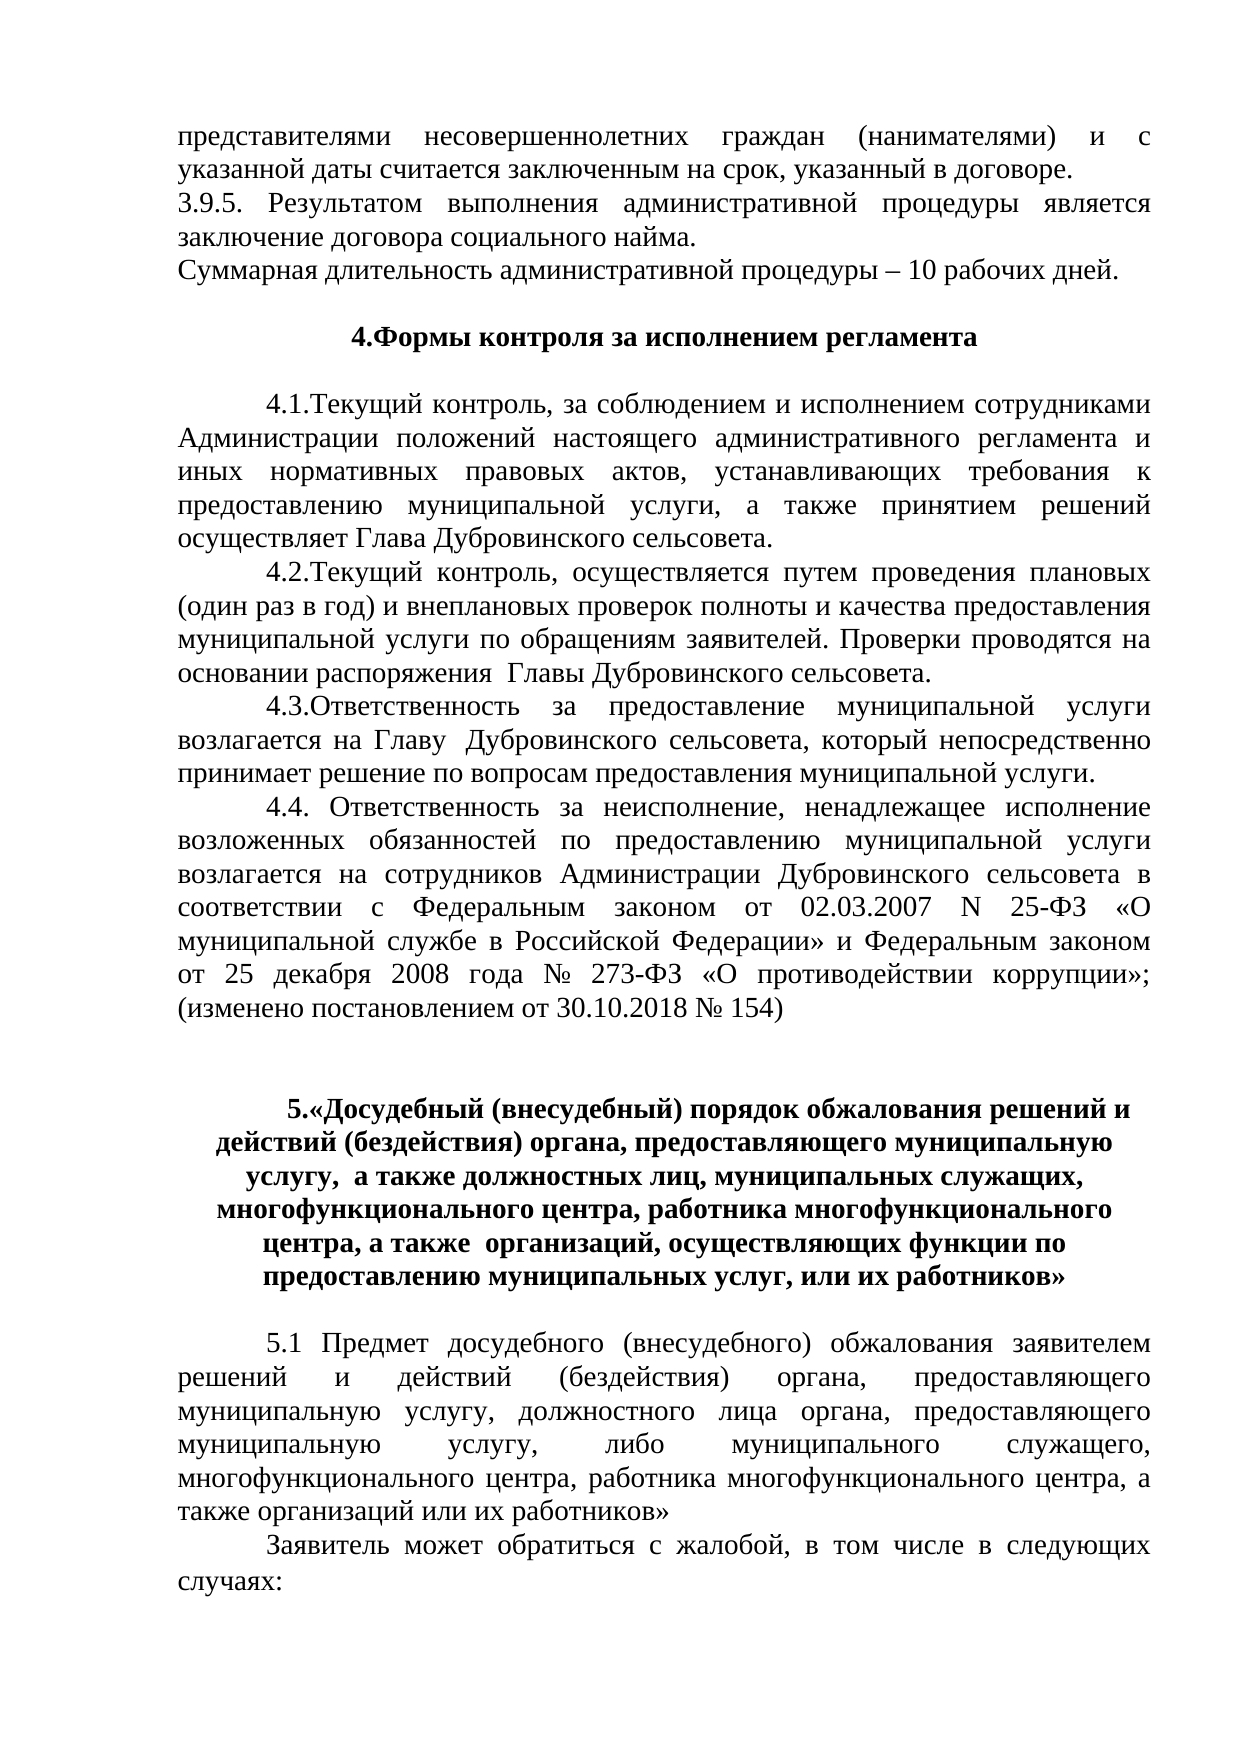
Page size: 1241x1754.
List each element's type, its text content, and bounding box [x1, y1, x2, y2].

text 4.3.Ответственность за предоставление муниципальной услуги возлагается на Главу Дубровинского сельсовета, который непосредственно принимает решение по вопросам предоставления муниципальной услуги. [177, 688, 1152, 789]
text 3.9.5. Результатом выполнения административной процедуры является заключение договора социального найма. [177, 185, 1152, 252]
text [177, 118, 1152, 185]
text Заявитель может обратиться с жалобой, в том числе в следующих случаях: [177, 1527, 1152, 1597]
text Суммарная длительность административной процедуры – 10 рабочих дней. [177, 252, 1152, 286]
text 5.1 Предмет досудебного (внесудебного) обжалования заявителем решений и действий (бездействия) органа, предоставляющего муниципальную услугу, должностного лица органа, предоставляющего муниципальную услугу, либо муниципального служащего, многофункционального центра, работника многофункционального центра, а также организаций или их работников» [177, 1326, 1152, 1527]
text 4.1.Текущий контроль, за соблюдением и исполнением сотрудниками Администрации положений настоящего административного регламента и иных нормативных правовых актов, устанавливающих требования к предоставлению муниципальной услуги, а также принятием решений осуществляет Глава Дубровинского сельсовета. [177, 386, 1152, 554]
text 5.«Досудебный (внесудебный) порядок обжалования решений и действий (бездействия) органа, предоставляющего муниципальную услугу, а также должностных лиц, муниципальных служащих, многофункционального центра, работника многофункционального центра, а также организаций, осуществляющих функции по предоставлению муниципальных услуг, или их работников» [177, 1091, 1152, 1292]
text 4.2.Текущий контроль, осуществляется путем проведения плановых (один раз в год) и внеплановых проверок полноты и качества предоставления муниципальной услуги по обращениям заявителей. Проверки проводятся на основании распоряжения Главы Дубровинского сельсовета. [177, 554, 1152, 688]
text 4.Формы контроля за исполнением регламента [177, 319, 1152, 353]
text 4.4. Ответственность за неисполнение, ненадлежащее исполнение возложенных обязанностей по предоставлению муниципальной услуги возлагается на сотрудников Администрации Дубровинского сельсовета в соответствии с Федеральным законом от 02.03.2007 N 25-ФЗ «О муниципальной службе в Российской Федерации» и Федеральным законом от 25 декабря 2008 года № 273-ФЗ «О противодействии коррупции»; (изменено постановлением от 30.10.2018 № 154) [177, 789, 1152, 1024]
